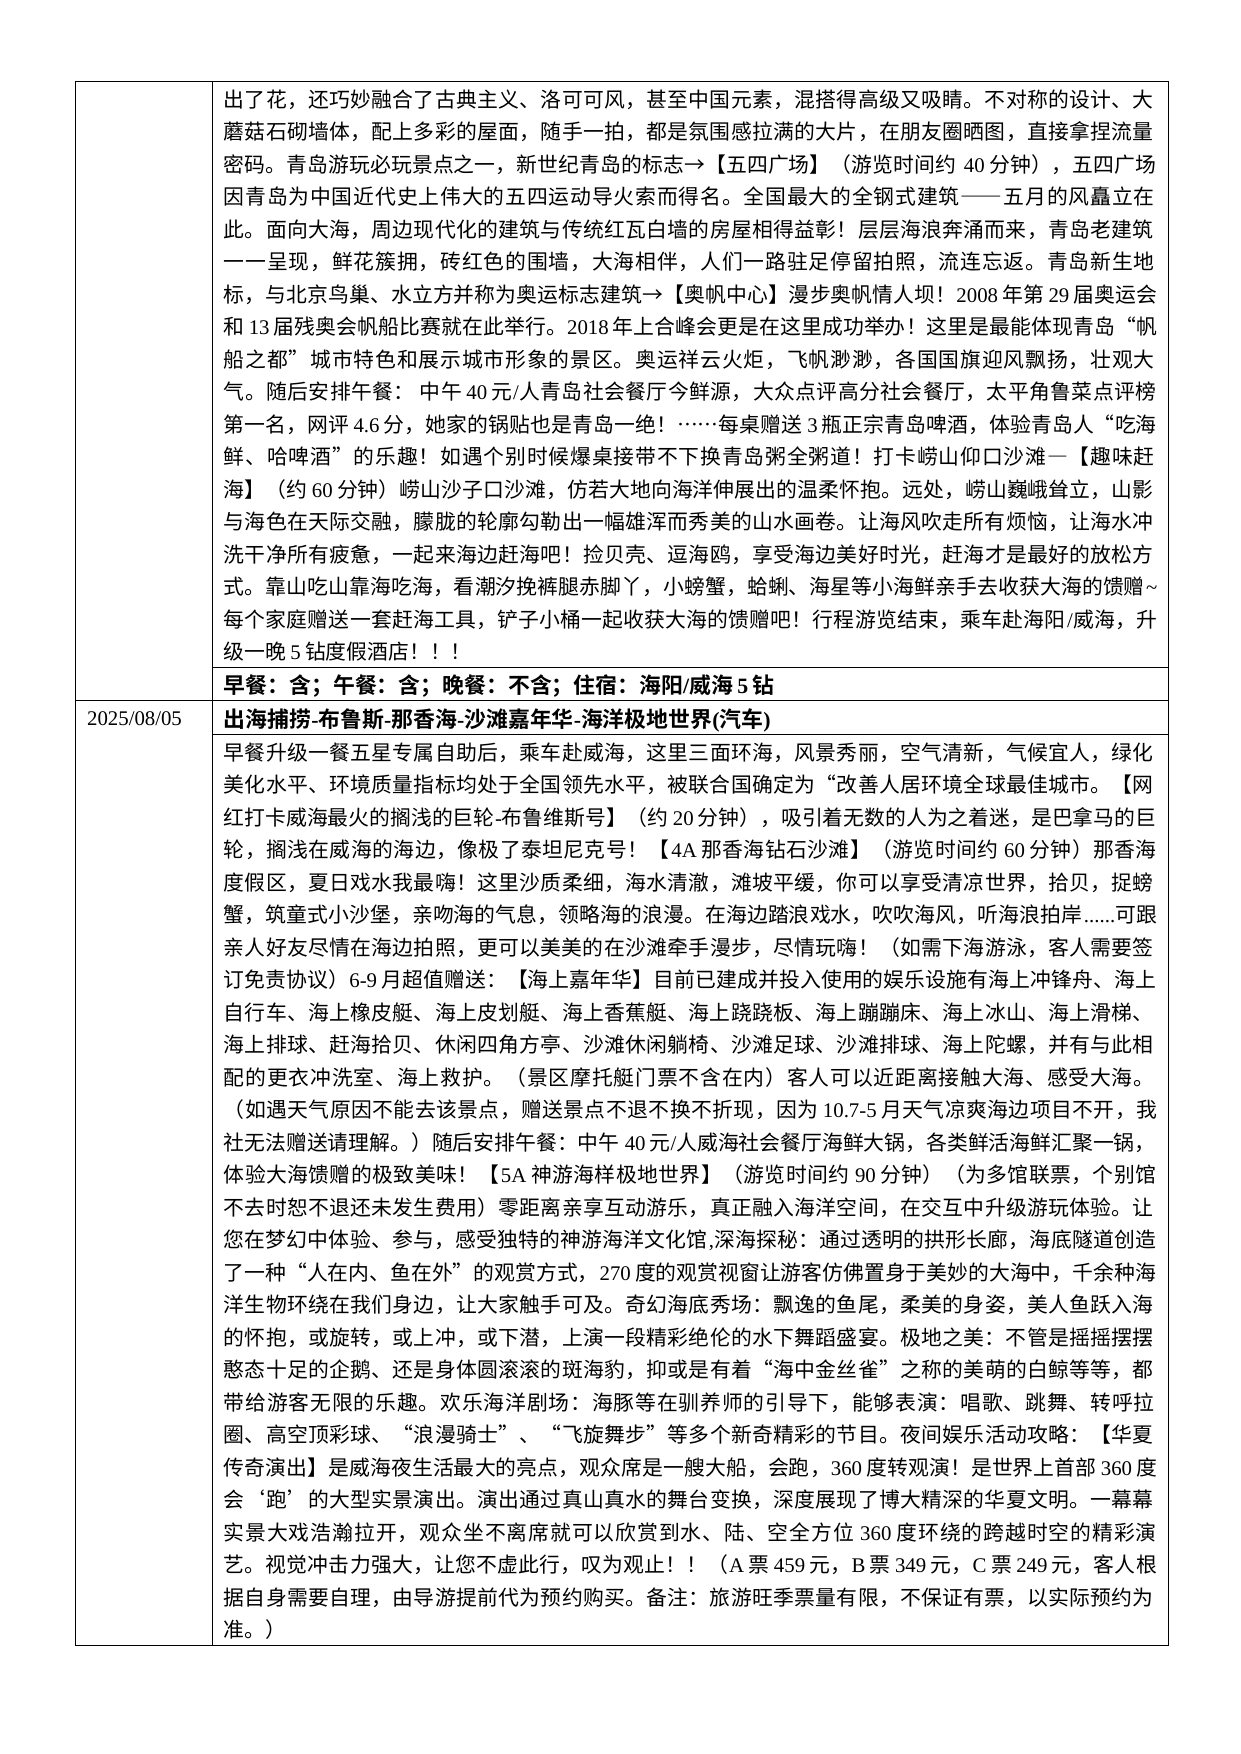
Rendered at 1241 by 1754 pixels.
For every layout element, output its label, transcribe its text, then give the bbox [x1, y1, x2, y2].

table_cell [213, 82, 1168, 667]
table_cell 早餐升级一餐五星专属自助后，乘车赴威海，这里三面环海，风景秀丽，空气清新，气候宜人，绿化美化水平、环境质量指标均处于全国领先水平，被联合国确定为“改善人居环境全球最佳城市。【网红打卡威海最火的搁浅的巨轮-布鲁维斯号】（约20分钟），吸引着无数的人为之着迷，是巴拿马的巨轮，搁浅在威海的海边，像极了泰坦尼克号！【4A那香海钻石沙滩】（游览时间约60分钟）那香海度假区，夏日戏水我最嗨！这里沙质柔细，海水清澈，滩坡平缓，你可以享受清凉世界，拾贝，捉螃蟹，筑童式小沙堡，亲吻海的气息，领略海的浪漫。在海边踏浪戏水，吹吹海风，听海浪拍岸......可跟亲人好友尽情在海边拍照，更可以美美的在沙滩牵手漫步，尽情玩嗨！（如需下海游泳，客人需要签订免责协议）6-9月超值赠送：【海上嘉年华】目前已建成并投入使用的娱乐设施有海上冲锋舟、海上自行车、海上橡皮艇、海上皮划艇、海上香蕉艇、海上跷跷板、海上蹦蹦床、海上冰山、海上滑梯、海上排球、赶海拾贝、休闲四角方亭、沙滩休闲躺椅、沙滩足球、沙滩排球、海上陀螺，并有与此相配的更衣冲洗室、海上救护。（景区摩托艇门票不含在内）客人可以近距离接触大海、感受大海。（如遇天气原因不能去该景点，赠送景点不退不换不折现，因为10.7-5月天气凉爽海边项目不开，我社无法赠送请理解。）随后安排午餐：中午40元/人威海社会餐厅海鲜大锅，各类鲜活海鲜汇聚一锅，体验大海馈赠的极致美味！【5A神游海样极地世界】（游览时间约90分钟）（为多馆联票，个别馆不去时恕不退还未发生费用）零距离亲享互动游乐，真正融入海洋空间，在交互中升级游玩体验。让您在梦幻中体验、参与，感受独特的神游海洋文化馆,深海探秘：通过透明的拱形长廊，海底隧道创造了一种“人在内、鱼在外”的观赏方式，270度的观赏视窗让游客仿佛置身于美妙的大海中，千余种海洋生物环绕在我们身边，让大家触手可及。奇幻海底秀场：飘逸的鱼尾，柔美的身姿，美人鱼跃入海的怀抱，或旋转，或上冲，或下潜，上演一段精彩绝伦的水下舞蹈盛宴。极地之美：不管是摇摇摆摆憨态十足的企鹅、还是身体圆滚滚的斑海豹，抑或是有着“海中金丝雀”之称的美萌的白鲸等等，都带给游客无限的乐趣。欢乐海洋剧场：海豚等在驯养师的引导下，能够表演：唱歌、跳舞、转呼拉圈、高空顶彩球、“浪漫骑士”、“飞旋舞步”等多个新奇精彩的节目。夜间娱乐活动攻略：【华夏传奇演出】是威海夜生活最大的亮点，观众席是一艘大船，会跑，360度转观演！是世界上首部360度会‘跑’的大型实景演出。演出通过真山真水的舞台变换，深度展现了博大精深的华夏文明。一幕幕实景大戏浩瀚拉开，观众坐不离席就可以欣赏到水、陆、空全方位360度环绕的跨越时空的精彩演艺。视觉冲击力强大，让您不虚此行，叹为观止！！（A票459元，B票349元，C票249元，客人根据自身需要自理，由导游提前代为预约购买。备注：旅游旺季票量有限，不保证有票，以实际预约为准。） [213, 735, 1168, 1645]
table_cell 2025/08/05 [76, 701, 212, 1645]
table_cell 出海捕捞-布鲁斯-那香海-沙滩嘉年华-海洋极地世界(汽车) [213, 701, 1168, 734]
table_cell 早餐：含；午餐：含；晚餐：不含；住宿：海阳/威海5钻 [213, 668, 1168, 700]
